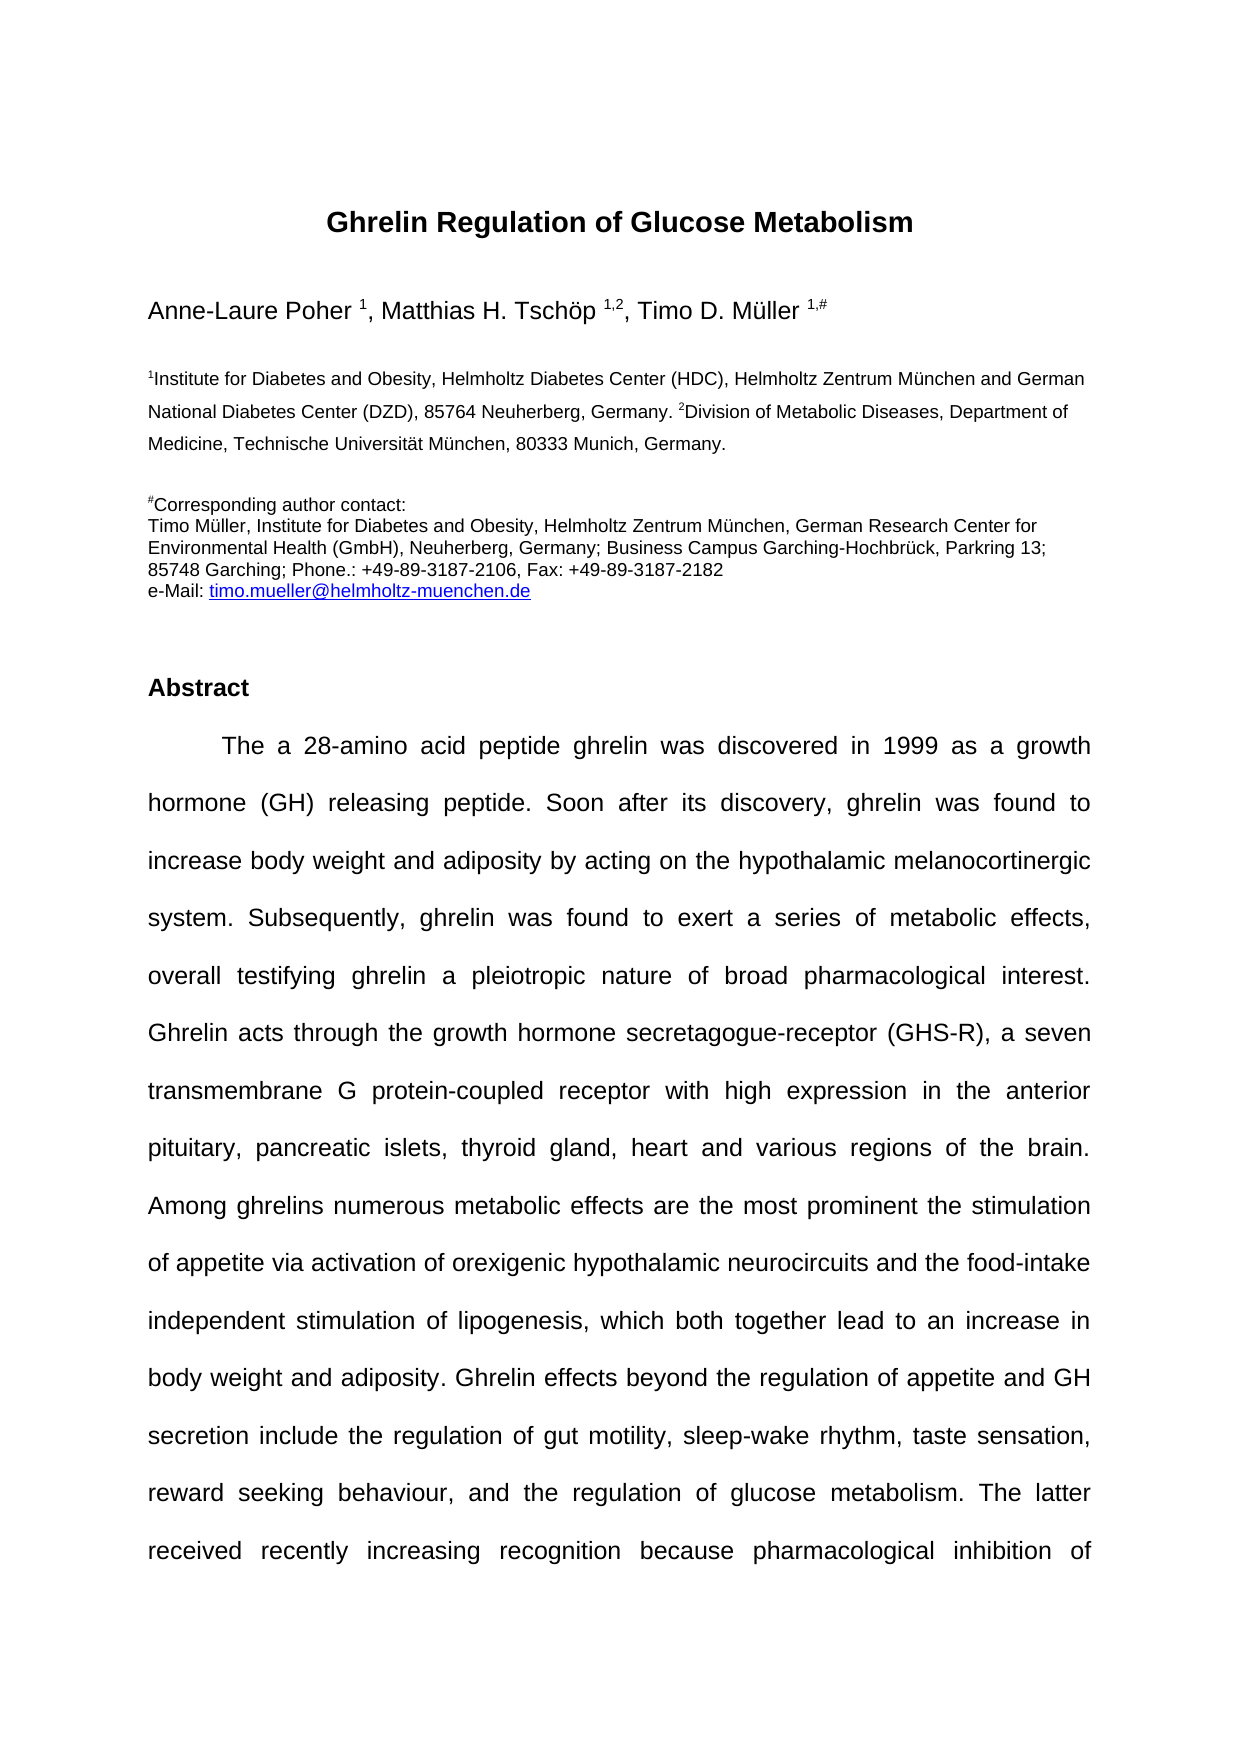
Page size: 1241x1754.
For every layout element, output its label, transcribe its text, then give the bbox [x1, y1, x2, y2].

text e-Mail: timo.mueller@helmholtz-muenchen.de [148, 580, 1092, 602]
text Anne-Laure Poher 1, Matthias H. Tschöp 1,2, Timo D. Müller 1,# [148, 296, 1092, 325]
text Abstract [148, 673, 1092, 702]
text 1Institute for Diabetes and Obesity, Helmholtz Diabetes Center (HDC), Helmholtz Zentrum München and German National Diabetes Center (DZD), 85764 Neuherberg, Germany. 2Division of Metabolic Diseases, Department of Medicine, Technische Universität München, 80333 Munich, Germany. [148, 368, 1092, 454]
text #Corresponding author contact: Timo Müller, Institute for Diabetes and Obesity, Helmholtz Zentrum München, German Research Center for Environmental Health (GmbH), Neuherberg, Germany; Business Campus Garching-Hochbrück, Parkring 13; 85748 Garching; Phone.: +49-89-3187-2106, Fax: +49-89-3187-2182 [148, 494, 1092, 580]
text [148, 731, 1092, 1564]
text Ghrelin Regulation of Glucose Metabolism [148, 205, 1092, 239]
